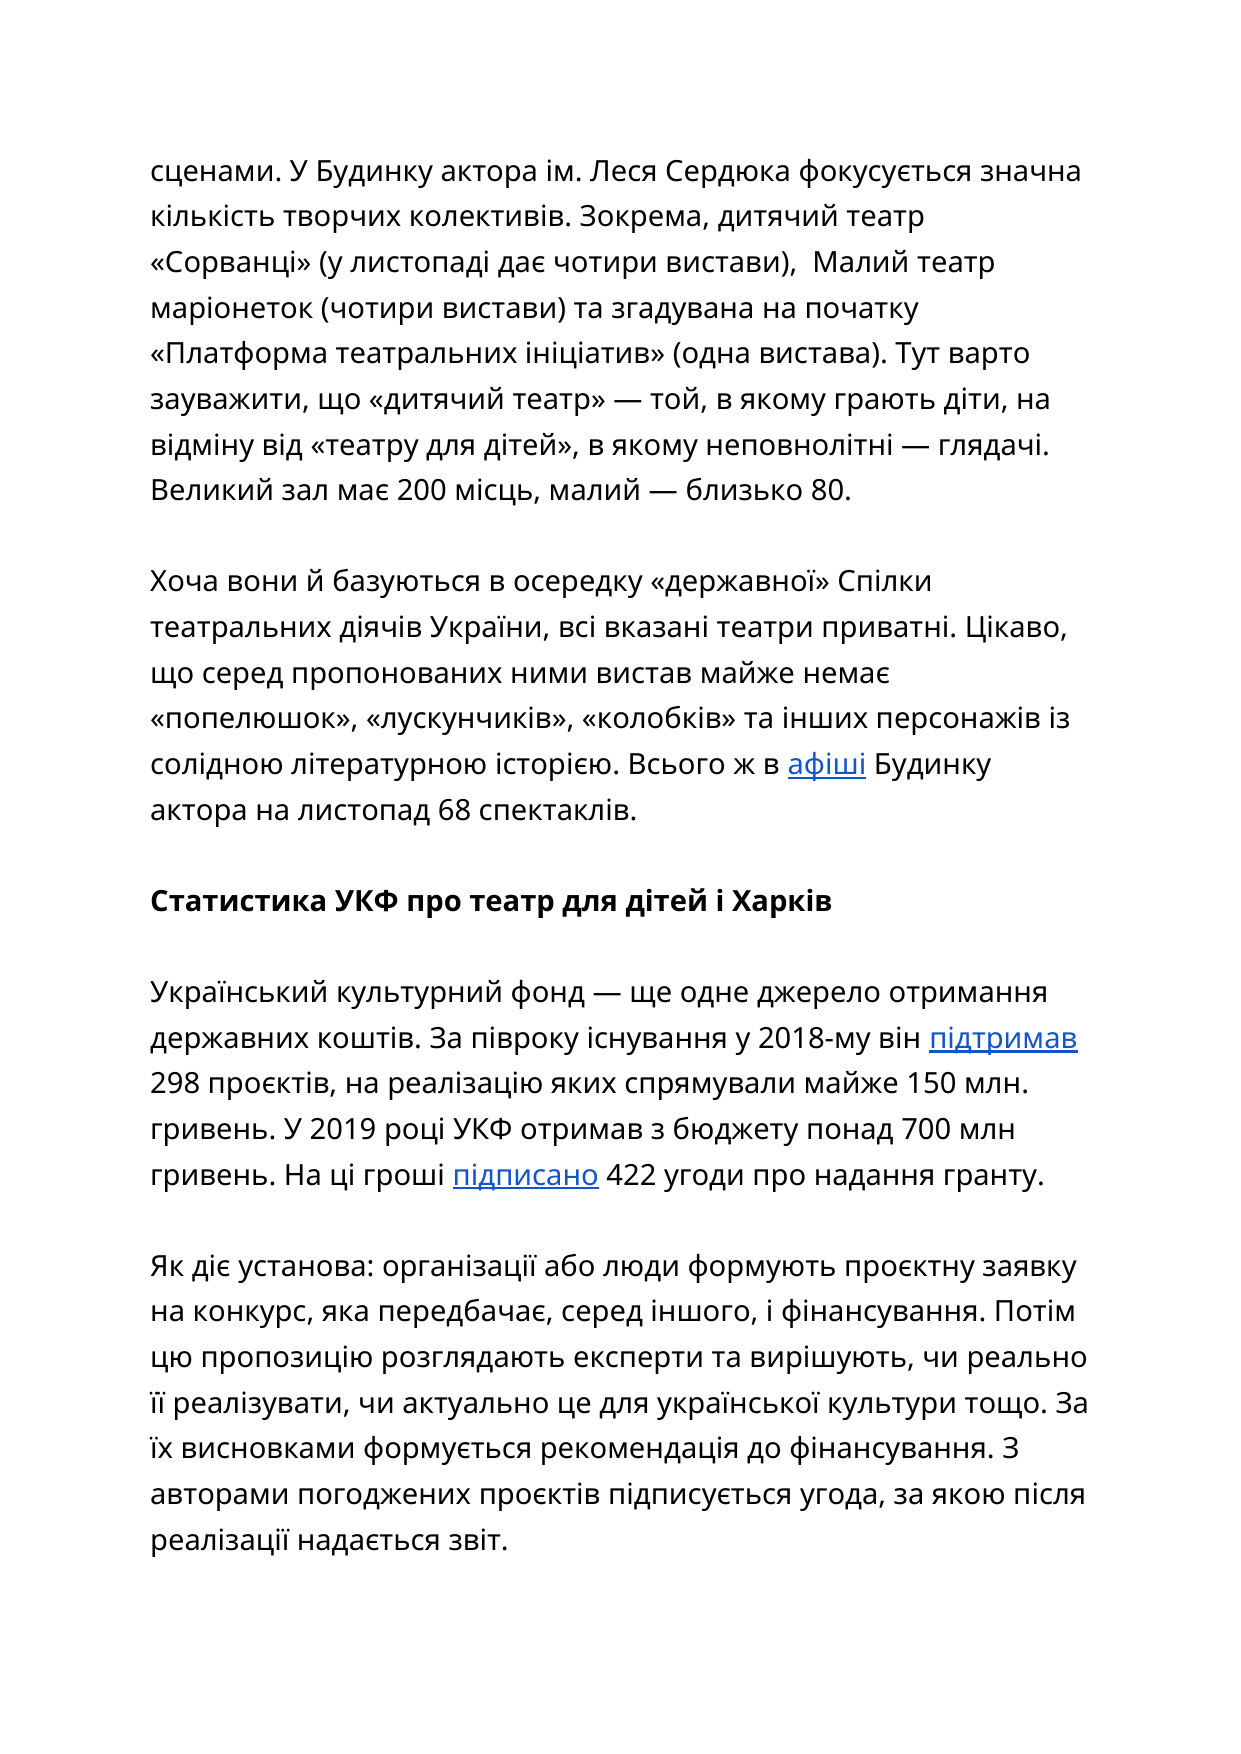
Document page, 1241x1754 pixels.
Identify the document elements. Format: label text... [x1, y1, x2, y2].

text Хоча вони й базуються в осередку «державної» Спілки театральних діячів України, всі вказані театри приватні. Цікаво, що серед пропонованих ними вистав майже немає «попелюшок», «лускунчиків», «колобків» та інших персонажів із солідною літературною історією. Всього ж в афіші Будинку актора на листопад 68 спектаклів. [150, 561, 1090, 828]
text Статистика УКФ про театр для дітей і Харків [150, 880, 1090, 920]
text Український культурний фонд — ще одне джерело отримання державних коштів. За півроку існування у 2018-му він підтримав 298 проєктів, на реалізацію яких спрямували майже 150 млн. гривень. У 2019 році УКФ отримав з бюджету понад 700 млн гривень. На ці гроші підписано 422 угоди про надання гранту. [150, 971, 1090, 1193]
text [150, 150, 1090, 509]
text Як діє установа: організації або люди формують проєктну заявку на конкурс, яка передбачає, серед іншого, і фінансування. Потім цю пропозицію розглядають експерти та вирішують, чи реально її реалізувати, чи актуально це для української культури тощо. За їх висновками формується рекомендація до фінансування. З авторами погоджених проєктів підписується угода, за якою після реалізації надається звіт. [150, 1245, 1090, 1558]
